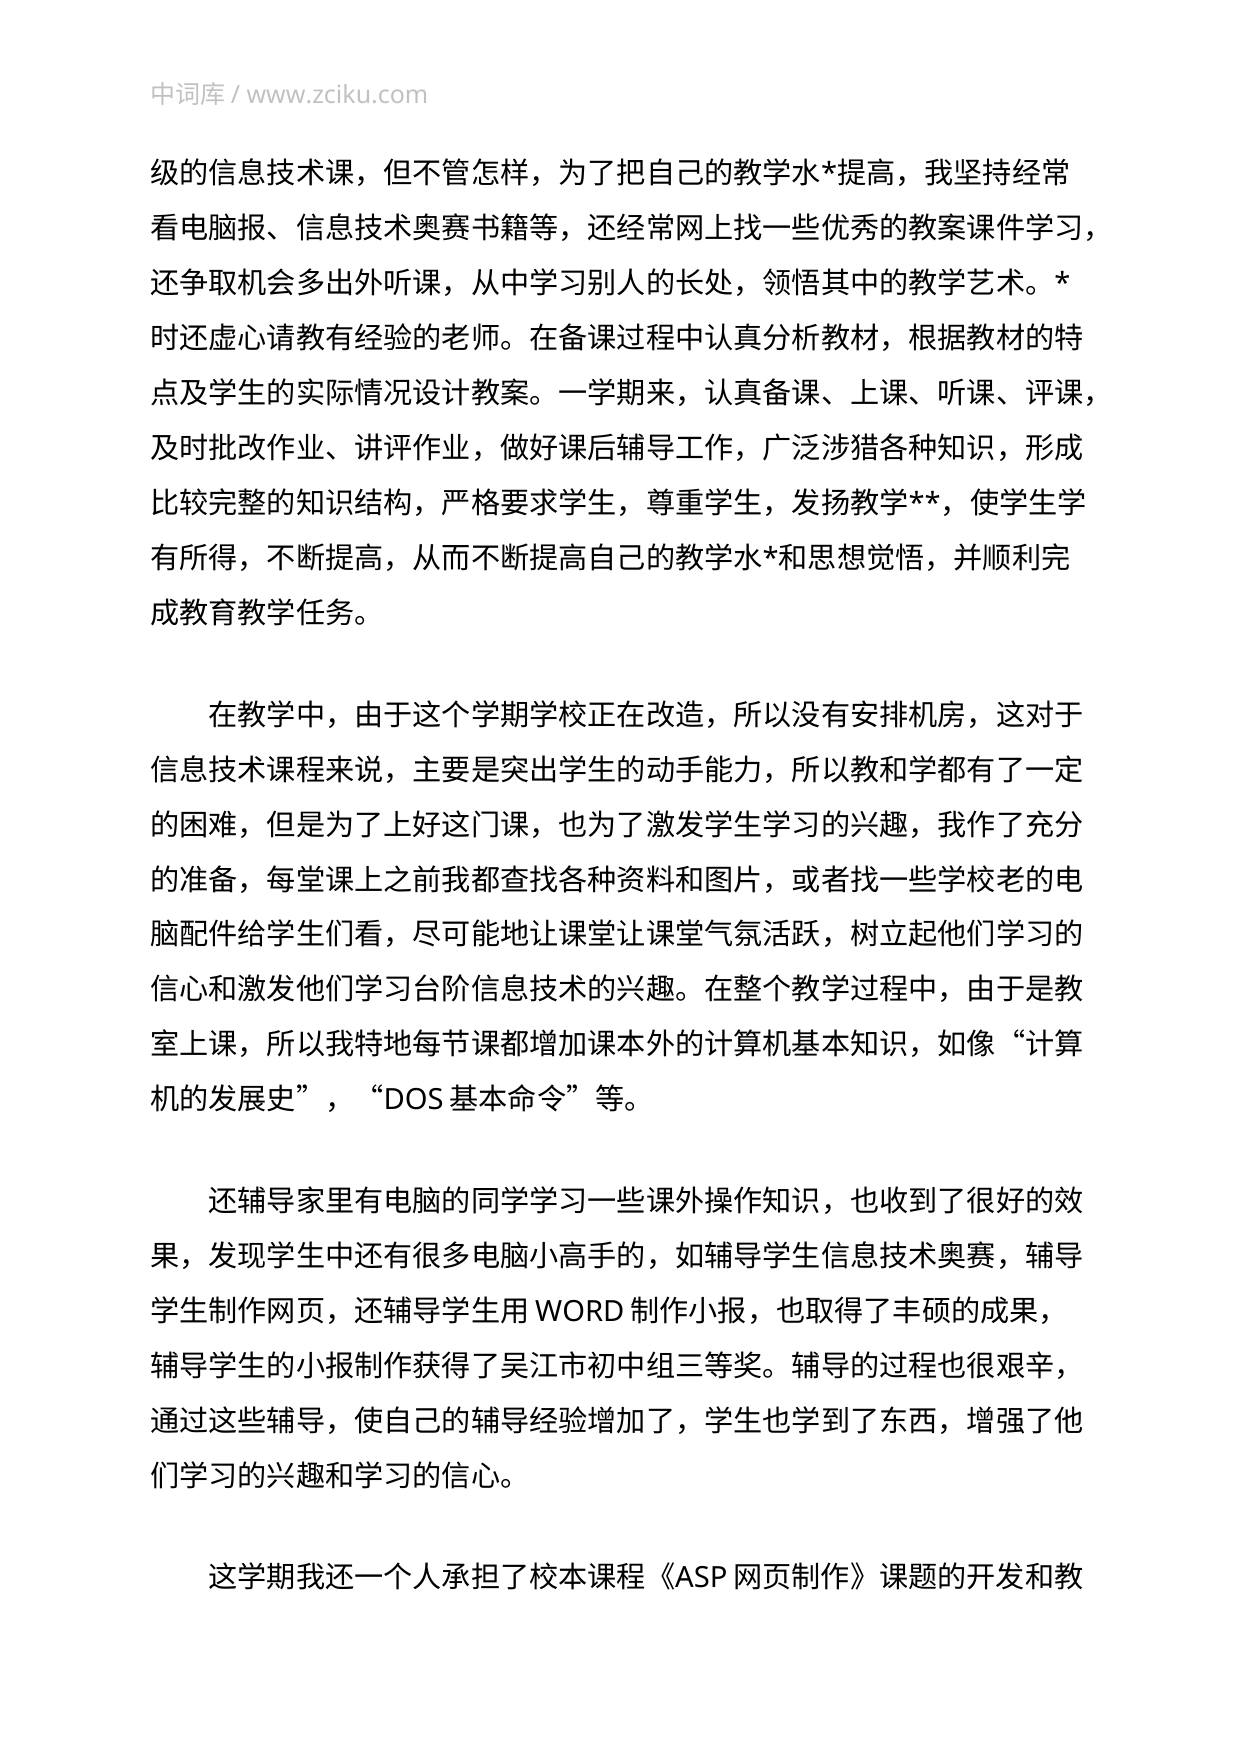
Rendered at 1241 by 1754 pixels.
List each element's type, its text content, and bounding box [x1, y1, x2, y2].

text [150, 150, 1090, 632]
text 在教学中，由于这个学期学校正在改造，所以没有安排机房，这对于信息技术课程来说，主要是突出学生的动手能力，所以教和学都有了一定的困难，但是为了上好这门课，也为了激发学生学习的兴趣，我作了充分的准备，每堂课上之前我都查找各种资料和图片，或者找一些学校老的电脑配件给学生们看，尽可能地让课堂让课堂气氛活跃，树立起他们学习的信心和激发他们学习台阶信息技术的兴趣。在整个教学过程中，由于是教室上课，所以我特地每节课都增加课本外的计算机基本知识，如像“计算机的发展史”，“DOS基本命令”等。 [150, 691, 1090, 1118]
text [150, 1554, 1090, 1596]
text 还辅导家里有电脑的同学学习一些课外操作知识，也收到了很好的效果，发现学生中还有很多电脑小高手的，如辅导学生信息技术奥赛，辅导学生制作网页，还辅导学生用WORD制作小报，也取得了丰硕的成果，辅导学生的小报制作获得了吴江市初中组三等奖。辅导的过程也很艰辛，通过这些辅导，使自己的辅导经验增加了，学生也学到了东西，增强了他们学习的兴趣和学习的信心。 [150, 1178, 1090, 1494]
